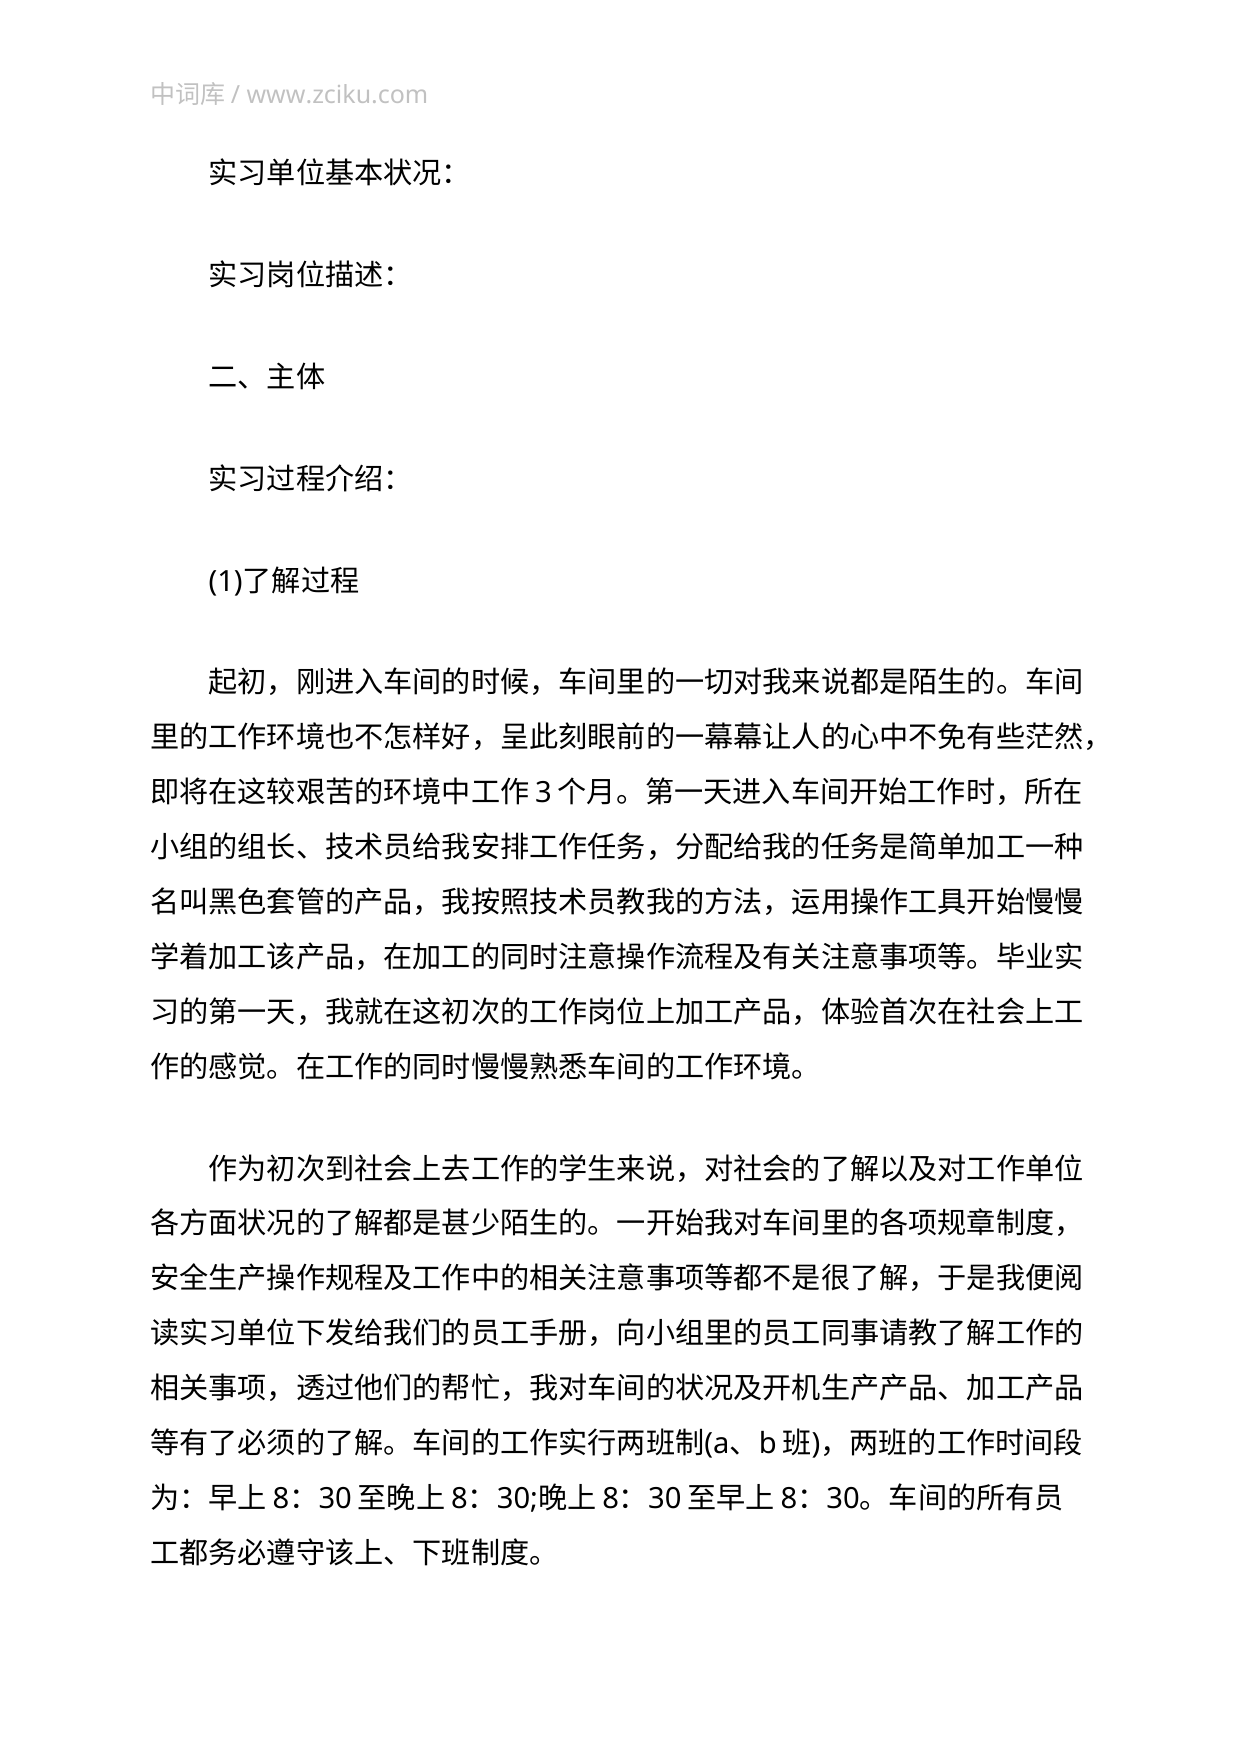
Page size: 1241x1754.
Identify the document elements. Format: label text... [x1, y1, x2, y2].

text 实习单位基本状况： [150, 150, 1090, 192]
text 实习过程介绍： [150, 455, 1090, 498]
text 二、主体 [150, 353, 1090, 396]
text 作为初次到社会上去工作的学生来说，对社会的了解以及对工作单位各方面状况的了解都是甚少陌生的。一开始我对车间里的各项规章制度，安全生产操作规程及工作中的相关注意事项等都不是很了解，于是我便阅读实习单位下发给我们的员工手册，向小组里的员工同事请教了解工作的相关事项，透过他们的帮忙，我对车间的状况及开机生产产品、加工产品等有了必须的了解。车间的工作实行两班制(a、b班)，两班的工作时间段为：早上8：30至晚上8：30;晚上8：30至早上8：30。车间的所有员工都务必遵守该上、下班制度。 [150, 1145, 1090, 1572]
text (1)了解过程 [150, 557, 1090, 599]
text 实习岗位描述： [150, 252, 1090, 294]
text 起初，刚进入车间的时候，车间里的一切对我来说都是陌生的。车间里的工作环境也不怎样好，呈此刻眼前的一幕幕让人的心中不免有些茫然，即将在这较艰苦的环境中工作3个月。第一天进入车间开始工作时，所在小组的组长、技术员给我安排工作任务，分配给我的任务是简单加工一种名叫黑色套管的产品，我按照技术员教我的方法，运用操作工具开始慢慢学着加工该产品，在加工的同时注意操作流程及有关注意事项等。毕业实习的第一天，我就在这初次的工作岗位上加工产品，体验首次在社会上工作的感觉。在工作的同时慢慢熟悉车间的工作环境。 [150, 659, 1090, 1086]
